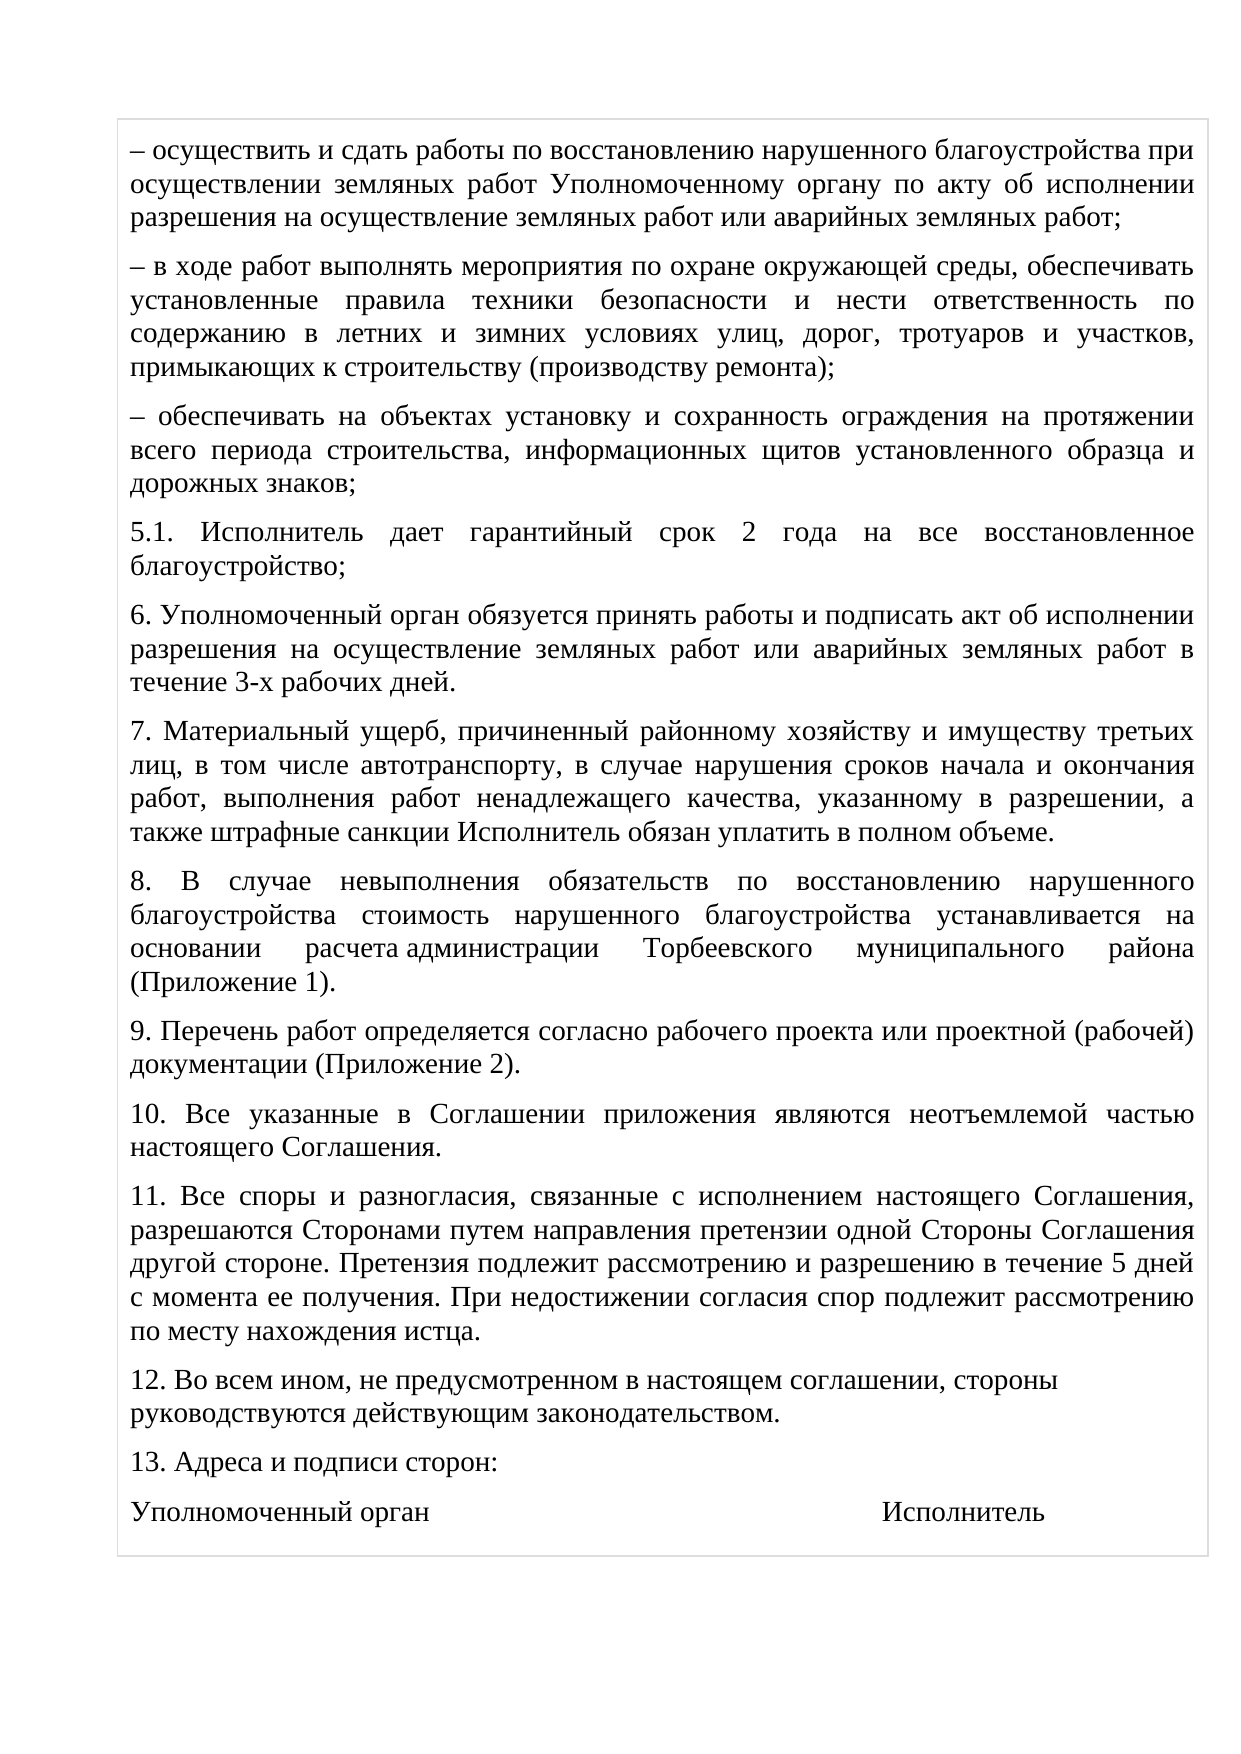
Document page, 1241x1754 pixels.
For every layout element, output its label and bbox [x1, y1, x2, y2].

table_header [118, 120, 1207, 1555]
